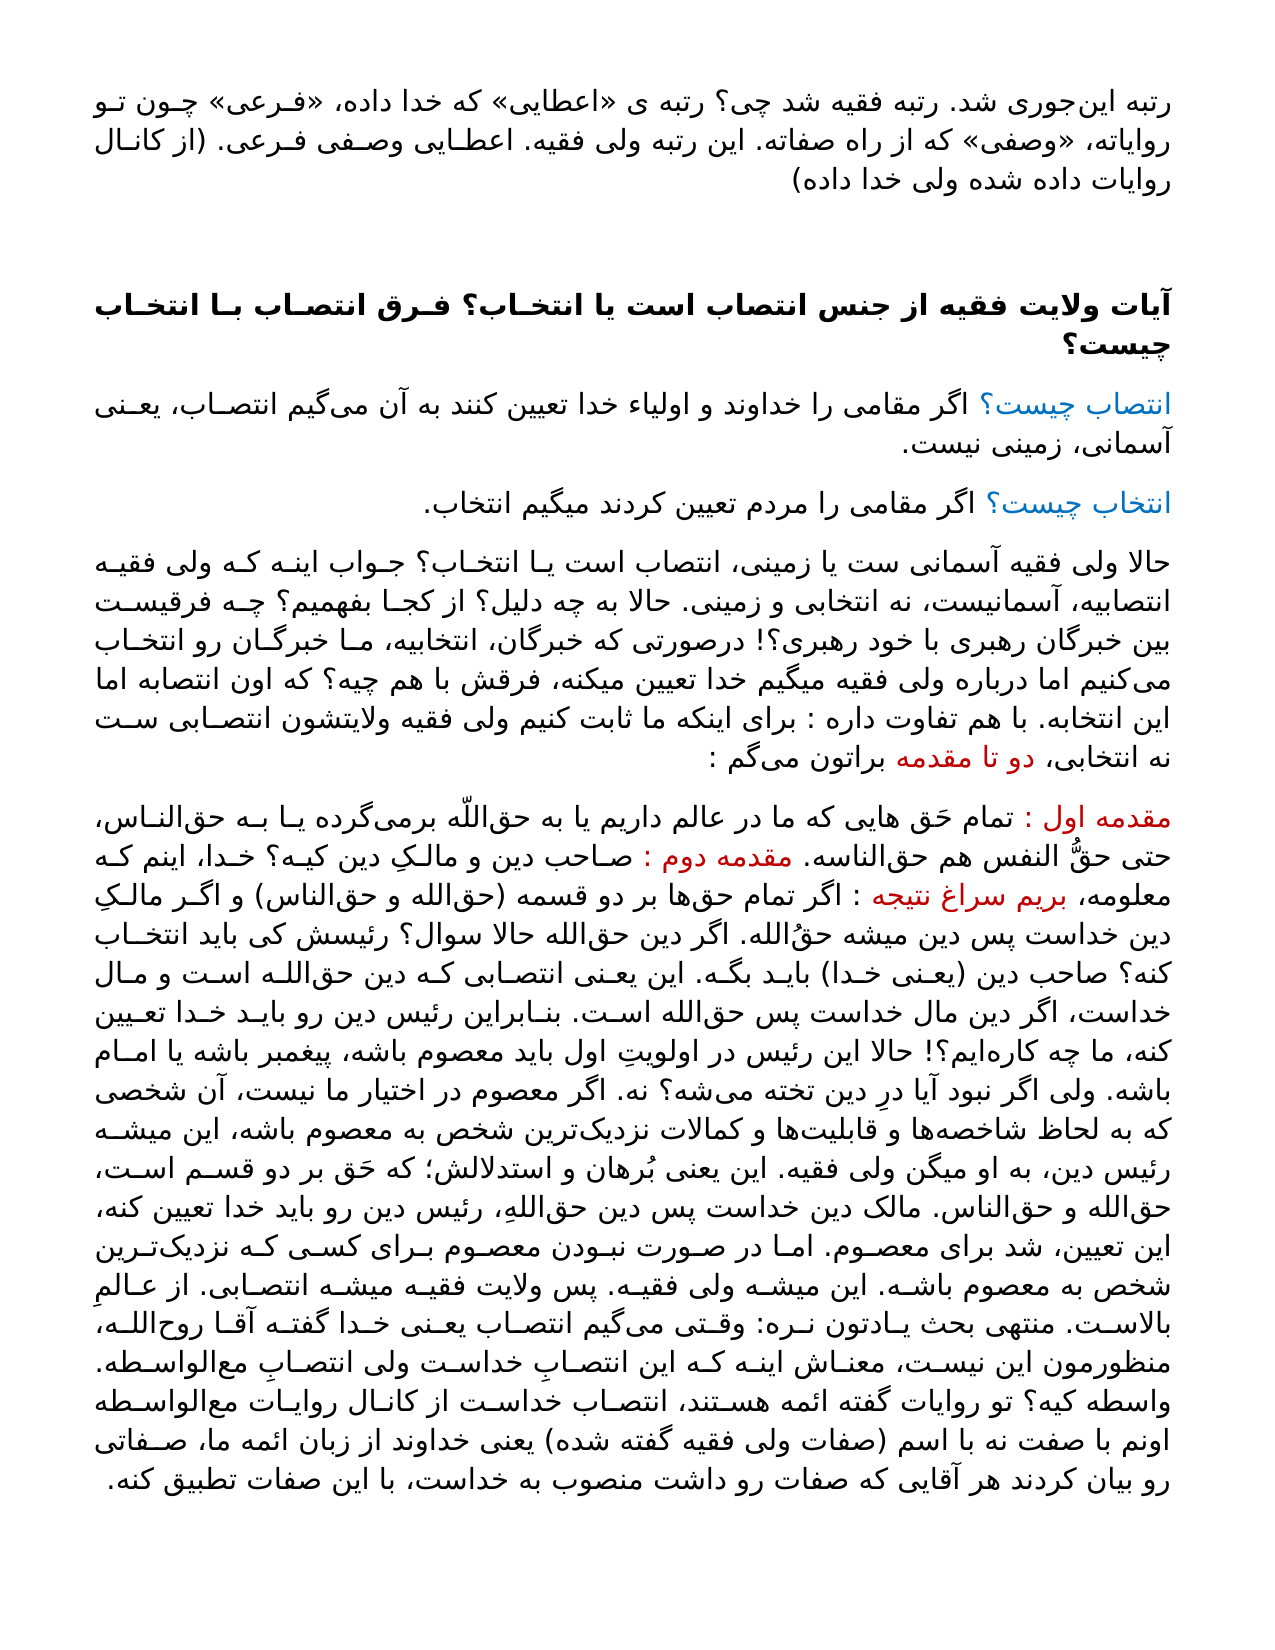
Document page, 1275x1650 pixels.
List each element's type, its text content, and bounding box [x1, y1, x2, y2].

text حالا ولی فقیه آسمانی ست یا زمینی، انتصاب است یا انتخاب؟ جواب اینه که ولی فقیه انتصابیه، آسمانیست، نه انتخابی و زمینی. حالا به چه دلیل؟ از کجا بفهمیم؟ چه فرقیست بین خبرگان رهبری با خود رهبری؟! درصورتی که خبرگان، انتخابیه، ما خبرگان رو انتخاب می‌کنیم اما درباره ولی فقیه میگیم خدا تعیین میکنه، فرقش با هم چیه؟ که اون انتصابه اما این انتخابه. با هم تفاوت داره : برای اینکه ما ثابت کنیم ولی فقیه ولایتشون انتصابی ست نه انتخابی، دو تا مقدمه براتون می‌گم : [94, 546, 1172, 774]
text رتبه این‌جوری شد. رتبه فقیه شد چی؟ رتبه ی «اعطایی» که خدا داده، «فرعی» چون تو روایاته، «وصفی» که از راه صفاته. این رتبه ولی فقیه. اعطایی وصفی فرعی. (از کانال روایات داده شده ولی خدا داده) [94, 84, 1172, 196]
text انتصاب چیست؟ اگر مقامی را خداوند و اولیاء خدا تعیین کنند به آن می‌گیم انتصاب، یعنی آسمانی، زمینی نیست. [94, 387, 1172, 460]
text آیات ولایت فقیه از جنس انتصاب است یا انتخاب؟ فرق انتصاب با انتخاب چیست؟ [94, 288, 1172, 361]
text مقدمه اول : تمام حَق هایی که ما در عالم داریم یا به حق‌اللّه برمی‌گرده یا به حق‌الناس، حتی حقُّ ‌النفس هم حق‌الناسه. مقدمه دوم : صاحب دین و مالکِ دین کیه؟ خدا، اینم که معلومه، بریم سراغ نتیجه : اگر تمام حق‌ها بر دو قسمه (حق‌الله و حق‌الناس) و اگر مالکِ دین خداست پس دین میشه حقُ‌الله. اگر دین حق‌الله حالا سوال؟ رئیسش کی باید انتخاب کنه؟ صاحب دین (یعنی خدا) باید بگه. این یعنی انتصابی که دین حق‌الله است و مال خداست، اگر دین مال خداست پس حق‌الله است. بنابراین رئیس دین رو باید خدا تعیین کنه، ما چه کاره‌ایم؟! حالا این رئیس در اولویتِ اول باید معصوم باشه، پیغمبر باشه یا امام باشه. ولی اگر نبود آیا درِ دین تخته می‌شه؟ نه. اگر معصوم در اختیار ما نیست، آن شخصی که به لحاظ شاخصه‌ها و قابلیت‌ها و کمالات نزدیک‌ترین شخص به معصوم باشه، این میشه رئیس دین، به او میگن ولی فقیه. این یعنی بُرهان و استدلالش؛ که حَق بر دو قسم است، حق‌الله و حق‌الناس. مالک دین خداست پس دین حق‌اللهِ، رئیس دین رو باید خدا تعیین کنه، این تعیین، شد برای معصوم. اما در صورت نبودن معصوم برای کسی که نزدیک‌ترین شخص به معصوم باشه. این میشه ولی فقیه. پس ولایت فقیه میشه انتصابی. از عالمِ بالاست. منتهی بحث یادتون نره: وقتی می‌گیم انتصاب یعنی خدا گفته آقا روح‌الله، منظورمون این نیست، معناش اینه که این انتصابِ خداست ولی انتصابِ مع‌الواسطه. واسطه کیه؟ تو روایات گفته ائمه هستند، انتصاب خداست از کانال روایات مع‌الواسطه اونم با صفت نه با اسم (صفات ولی فقیه گفته شده) یعنی خداوند از زبان ائمه ما، صفاتی رو بیان کردند هر آقایی که صفات رو داشت منصوب به خداست، با این صفات تطبیق کنه. [94, 800, 1172, 1497]
text انتخاب چیست؟ اگر مقامی را مردم تعیین کردند میگیم انتخاب. [94, 486, 1172, 520]
